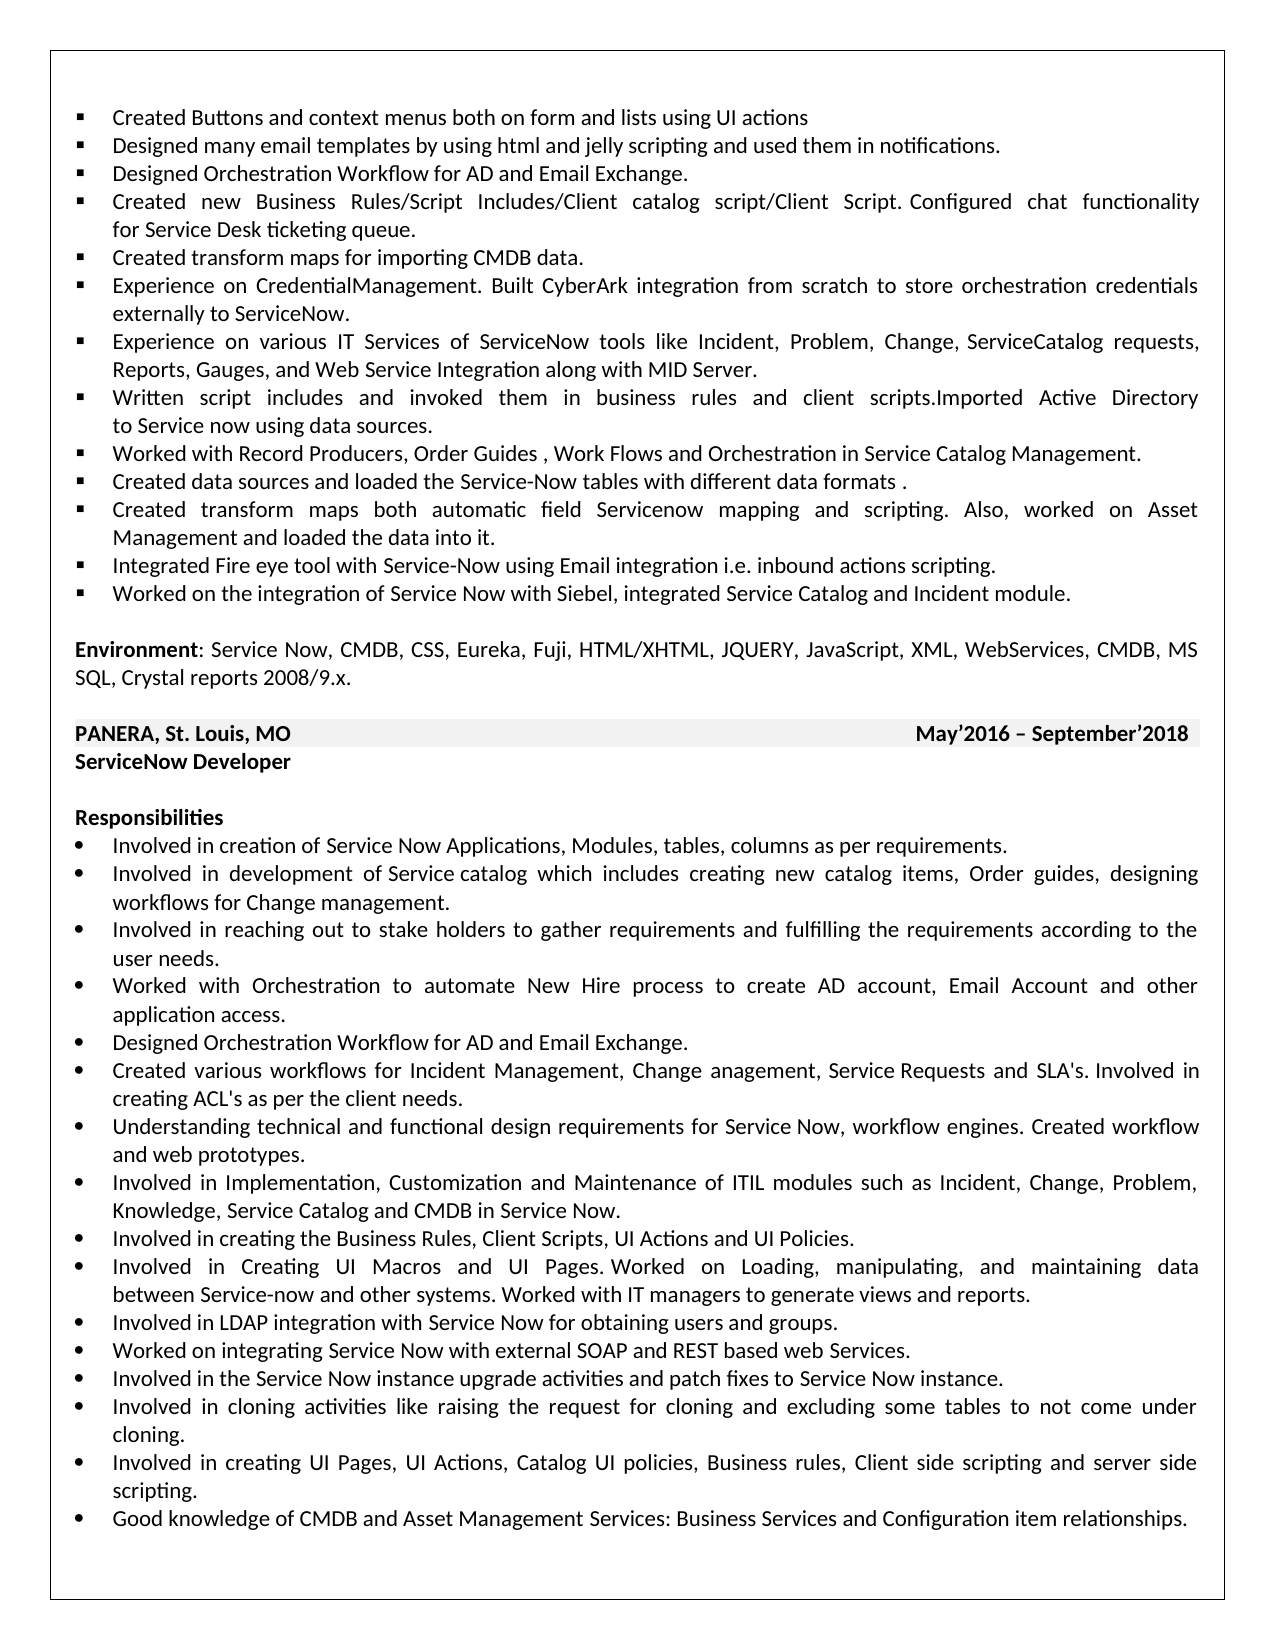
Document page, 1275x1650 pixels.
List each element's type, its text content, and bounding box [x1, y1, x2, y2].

text PANERA, St. Louis, MO May’2016 – September’2018 [75, 719, 1200, 747]
list Worked on integrating Service Now with external SOAP and REST based web Services. [75, 1336, 1200, 1364]
list Experience on various IT Services of ServiceNow tools like Incident, Problem, Change, ServiceCatalog requests, Reports, Gauges, and Web Service Integration along with MID Server. [75, 327, 1200, 383]
list Involved in creation of Service Now Applications, Modules, tables, columns as per requirements. [75, 832, 1200, 859]
list Created data sources and loaded the Service-Now tables with different data formats . [75, 467, 1200, 495]
list Involved in development of Service catalog which includes creating new catalog items, Order guides, designing workflows for Change management. [75, 859, 1200, 916]
list Designed Orchestration Workflow for AD and Email Exchange. [75, 1028, 1200, 1056]
list Worked with Record Producers, Order Guides , Work Flows and Orchestration in Service Catalog Management. [75, 439, 1200, 467]
list Involved in Implementation, Customization and Maintenance of ITIL modules such as Incident, Change, Problem, Knowledge, Service Catalog and CMDB in Service Now. [75, 1168, 1200, 1224]
list Involved in reaching out to stake holders to gather requirements and fulfilling the requirements according to the user needs. [75, 916, 1200, 972]
list Created new Business Rules/Script Includes/Client catalog script/Client Script. Configured chat functionality for Service Desk ticketing queue. [75, 187, 1200, 243]
list Involved in LDAP integration with Service Now for obtaining users and groups. [75, 1308, 1200, 1336]
text ServiceNow Developer [75, 747, 1200, 776]
list Involved in cloning activities like raising the request for cloning and excluding some tables to not come under cloning. [75, 1392, 1200, 1448]
text Environment: Service Now, CMDB, CSS, Eureka, Fuji, HTML/XHTML, JQUERY, JavaScript, XML, WebServices, CMDB, MS SQL, Crystal reports 2008/9.x. [75, 635, 1200, 691]
list Worked with Orchestration to automate New Hire process to create AD account, Email Account and other application access. [75, 972, 1200, 1028]
list Involved in creating UI Pages, UI Actions, Catalog UI policies, Business rules, Client side scripting and server side scripting. [75, 1448, 1200, 1504]
list Involved in creating the Business Rules, Client Scripts, UI Actions and UI Policies. [75, 1224, 1200, 1252]
list Involved in Creating UI Macros and UI Pages. Worked on Loading, manipulating, and maintaining data between Service-now and other systems. Worked with IT managers to generate views and reports. [75, 1252, 1200, 1308]
list Created Buttons and context menus both on form and lists using UI actions [75, 103, 1200, 131]
text Responsibilities [75, 803, 1200, 832]
list Involved in the Service Now instance upgrade activities and patch fixes to Service Now instance. [75, 1364, 1200, 1392]
list Created transform maps both automatic field Servicenow mapping and scripting. Also, worked on Asset Management and loaded the data into it. [75, 495, 1200, 551]
list Experience on CredentialManagement. Built CyberArk integration from scratch to store orchestration credentials externally to ServiceNow. [75, 271, 1200, 327]
list Written script includes and invoked them in business rules and client scripts.Imported Active Directory to Service now using data sources. [75, 383, 1200, 439]
list Created various workflows for Incident Management, Change anagement, Service Requests and SLA's. Involved in creating ACL's as per the client needs. [75, 1056, 1200, 1112]
list Understanding technical and functional design requirements for Service Now, workflow engines. Created workflow and web prototypes. [75, 1112, 1200, 1168]
list Created transform maps for importing CMDB data. [75, 243, 1200, 271]
list Integrated Fire eye tool with Service-Now using Email integration i.e. inbound actions scripting. [75, 551, 1200, 579]
list Worked on the integration of Service Now with Siebel, integrated Service Catalog and Incident module. [75, 579, 1200, 607]
list Good knowledge of CMDB and Asset Management Services: Business Services and Configuration item relationships. [75, 1504, 1200, 1532]
list Designed many email templates by using html and jelly scripting and used them in notifications. [75, 131, 1200, 159]
list Designed Orchestration Workflow for AD and Email Exchange. [75, 159, 1200, 187]
